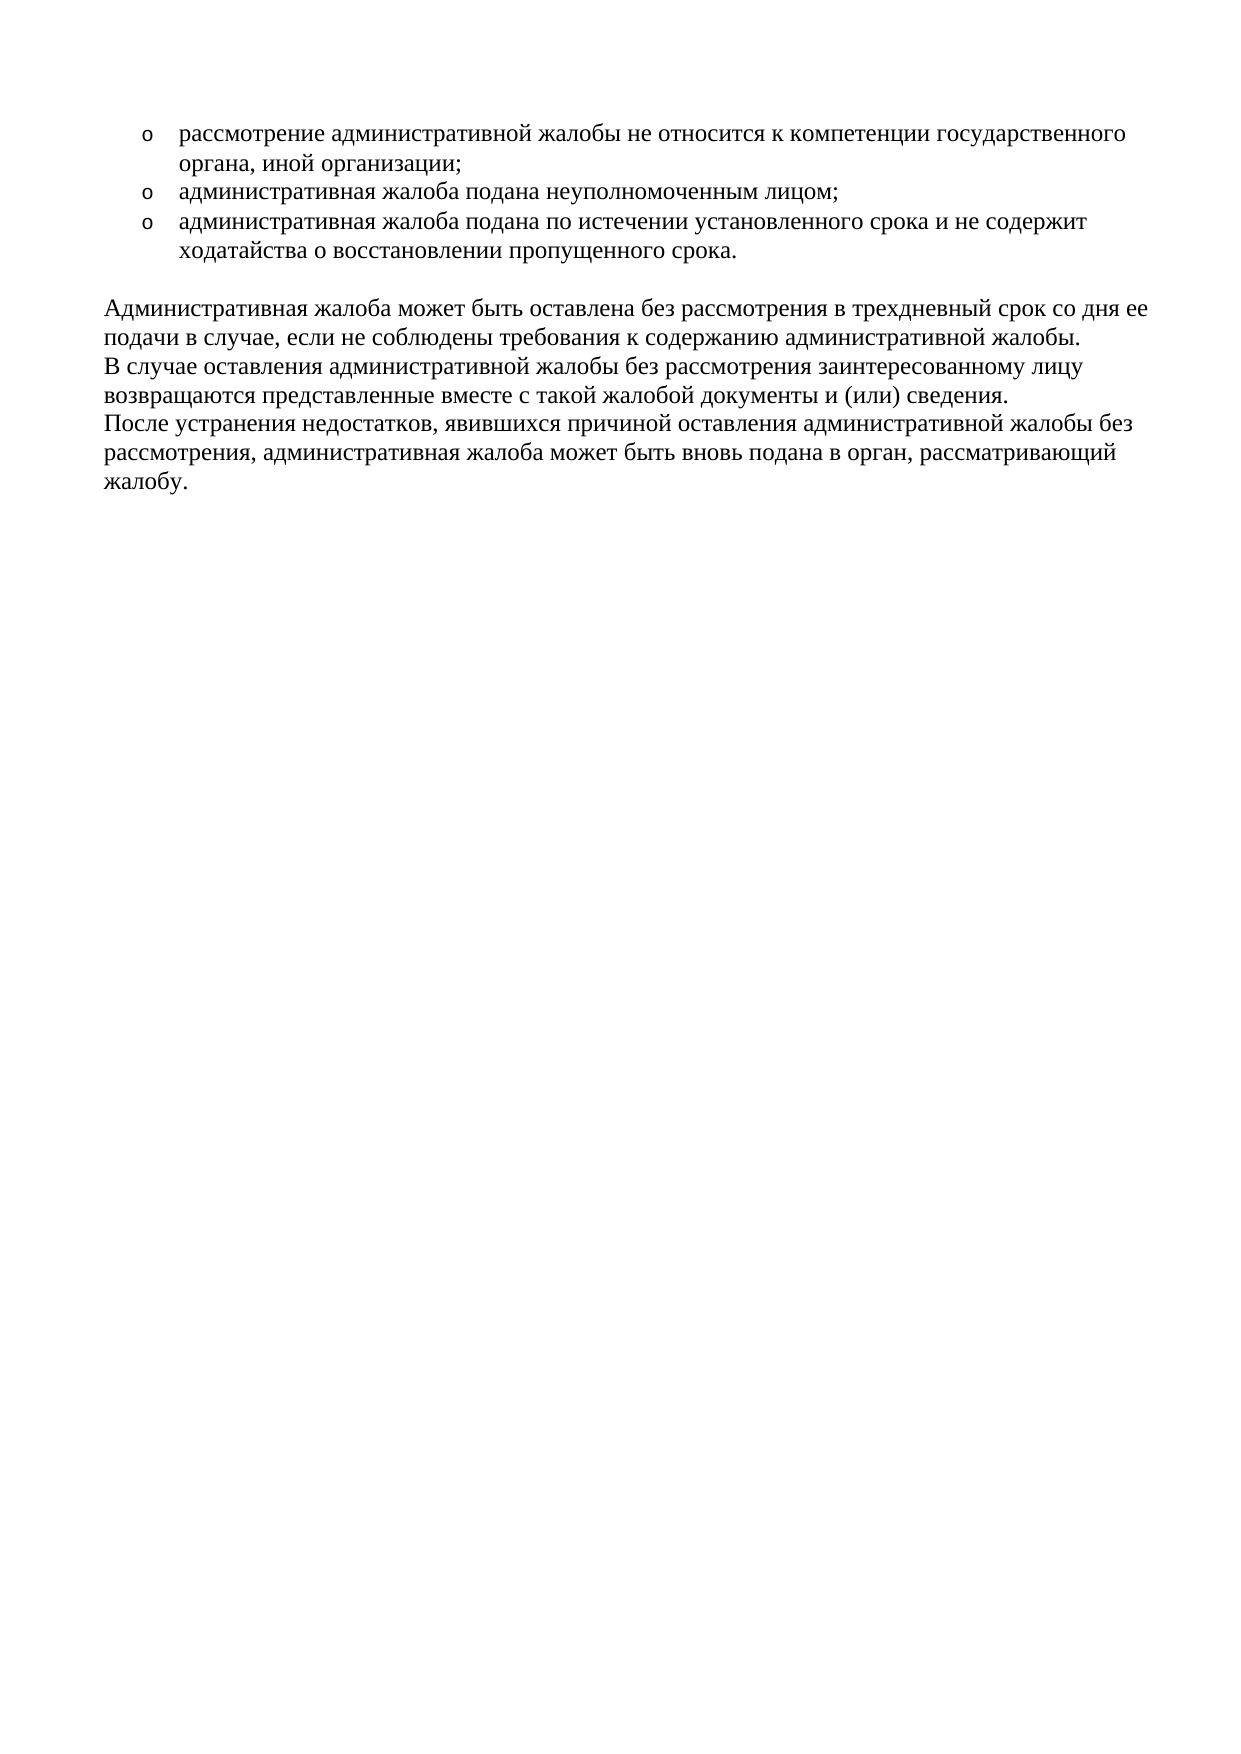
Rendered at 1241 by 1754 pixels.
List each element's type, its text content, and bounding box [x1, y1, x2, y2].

text Административная жалоба может быть оставлена без рассмотрения в трехдневный срок со дня ее подачи в случае, если не соблюдены требования к содержанию административной жалобы. В случае оставления административной жалобы без рассмотрения заинтересованному лицу возвращаются представленные вместе с такой жалобой документы и (или) сведения. После устранения недостатков, явившихся причиной оставления административной жалобы без рассмотрения, административная жалоба может быть вновь подана в орган, рассматривающий жалобу. [103, 293, 1196, 495]
list рассмотрение административной жалобы не относится к компетенции государственного органа, иной организации; [141, 118, 1196, 176]
list административная жалоба подана неуполномоченным лицом; [141, 176, 1196, 206]
list административная жалоба подана по истечении установленного срока и не содержит ходатайства о восстановлении пропущенного срока. [141, 206, 1196, 264]
